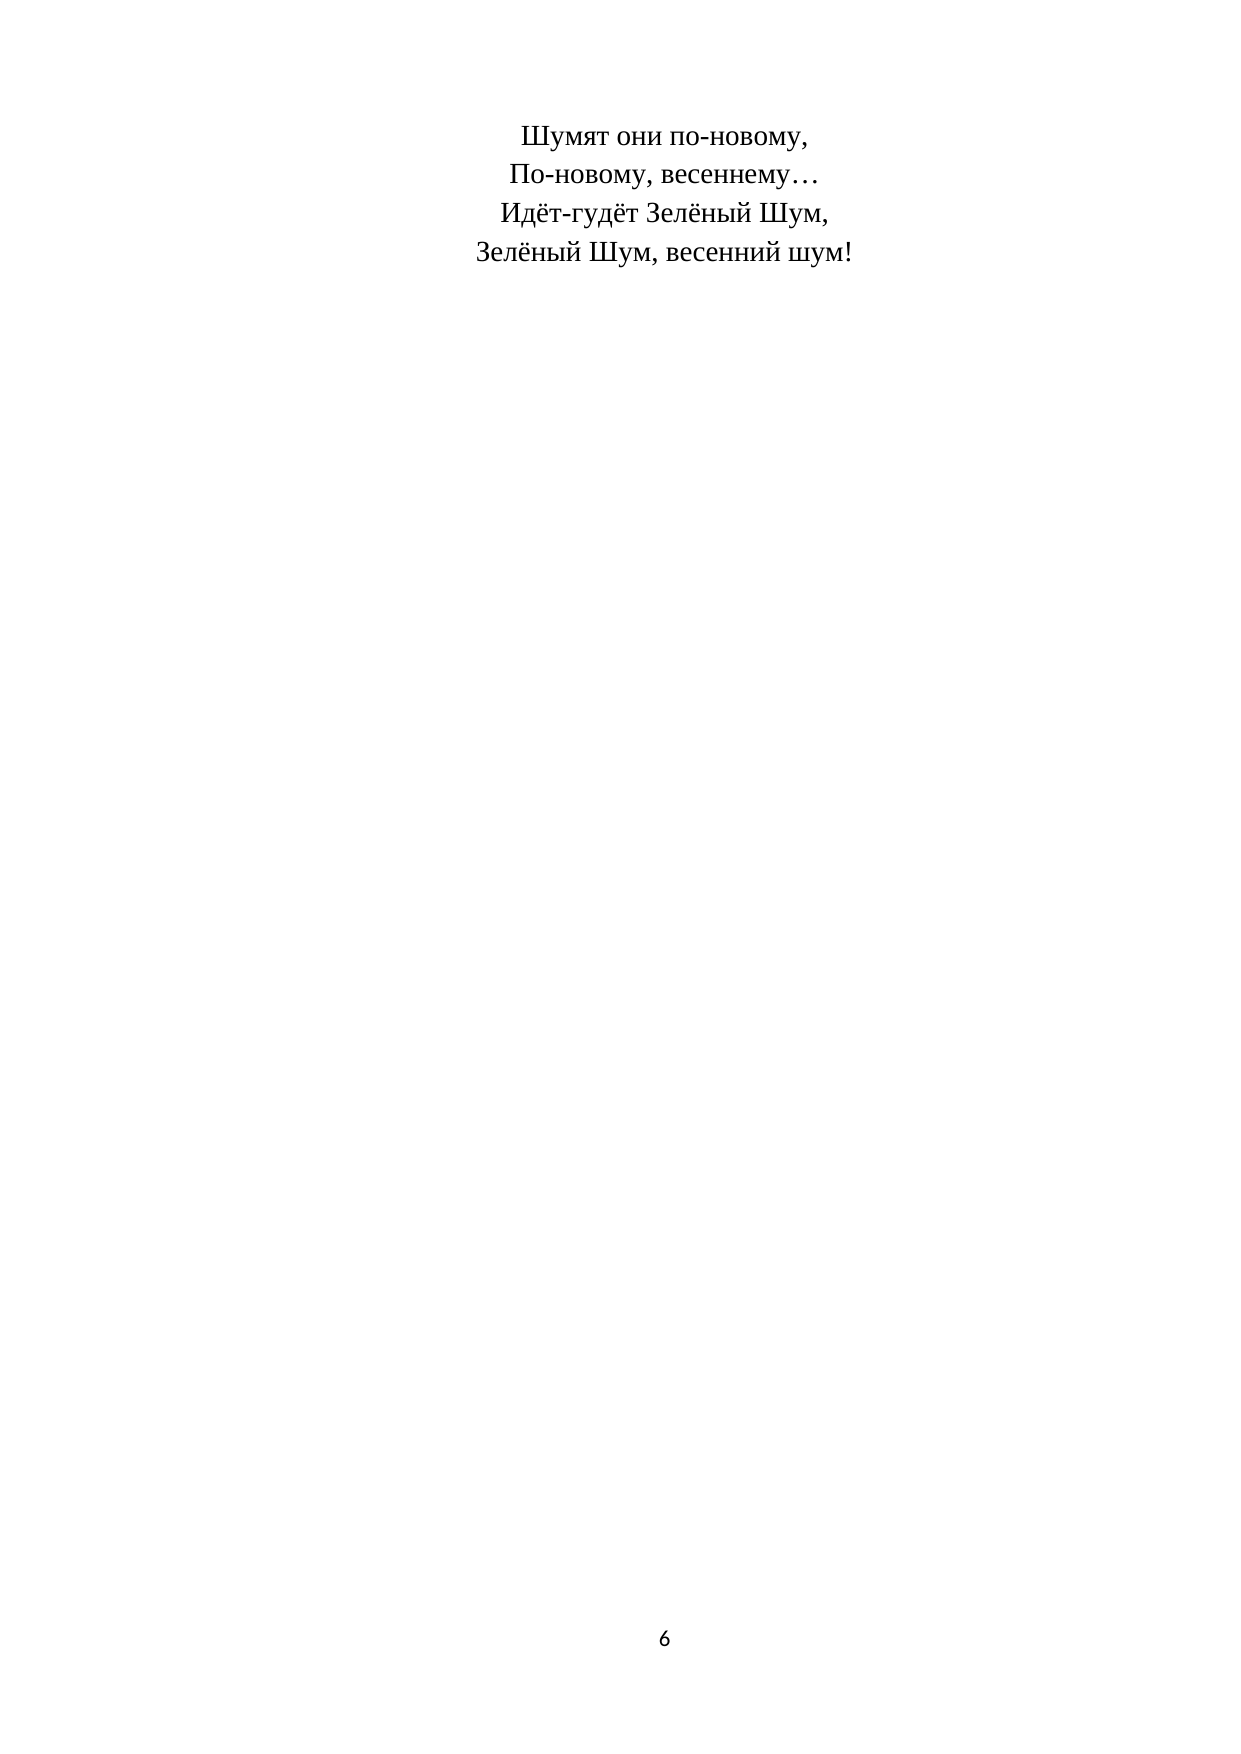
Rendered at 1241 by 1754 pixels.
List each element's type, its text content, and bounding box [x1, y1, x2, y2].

text Идёт-гудёт Зелёный Шум, [177, 195, 1152, 229]
text По-новому, весеннему… [177, 157, 1152, 190]
text Шумят они по-новому, [177, 118, 1152, 152]
text Зелёный Шум, весенний шум! [177, 234, 1152, 267]
